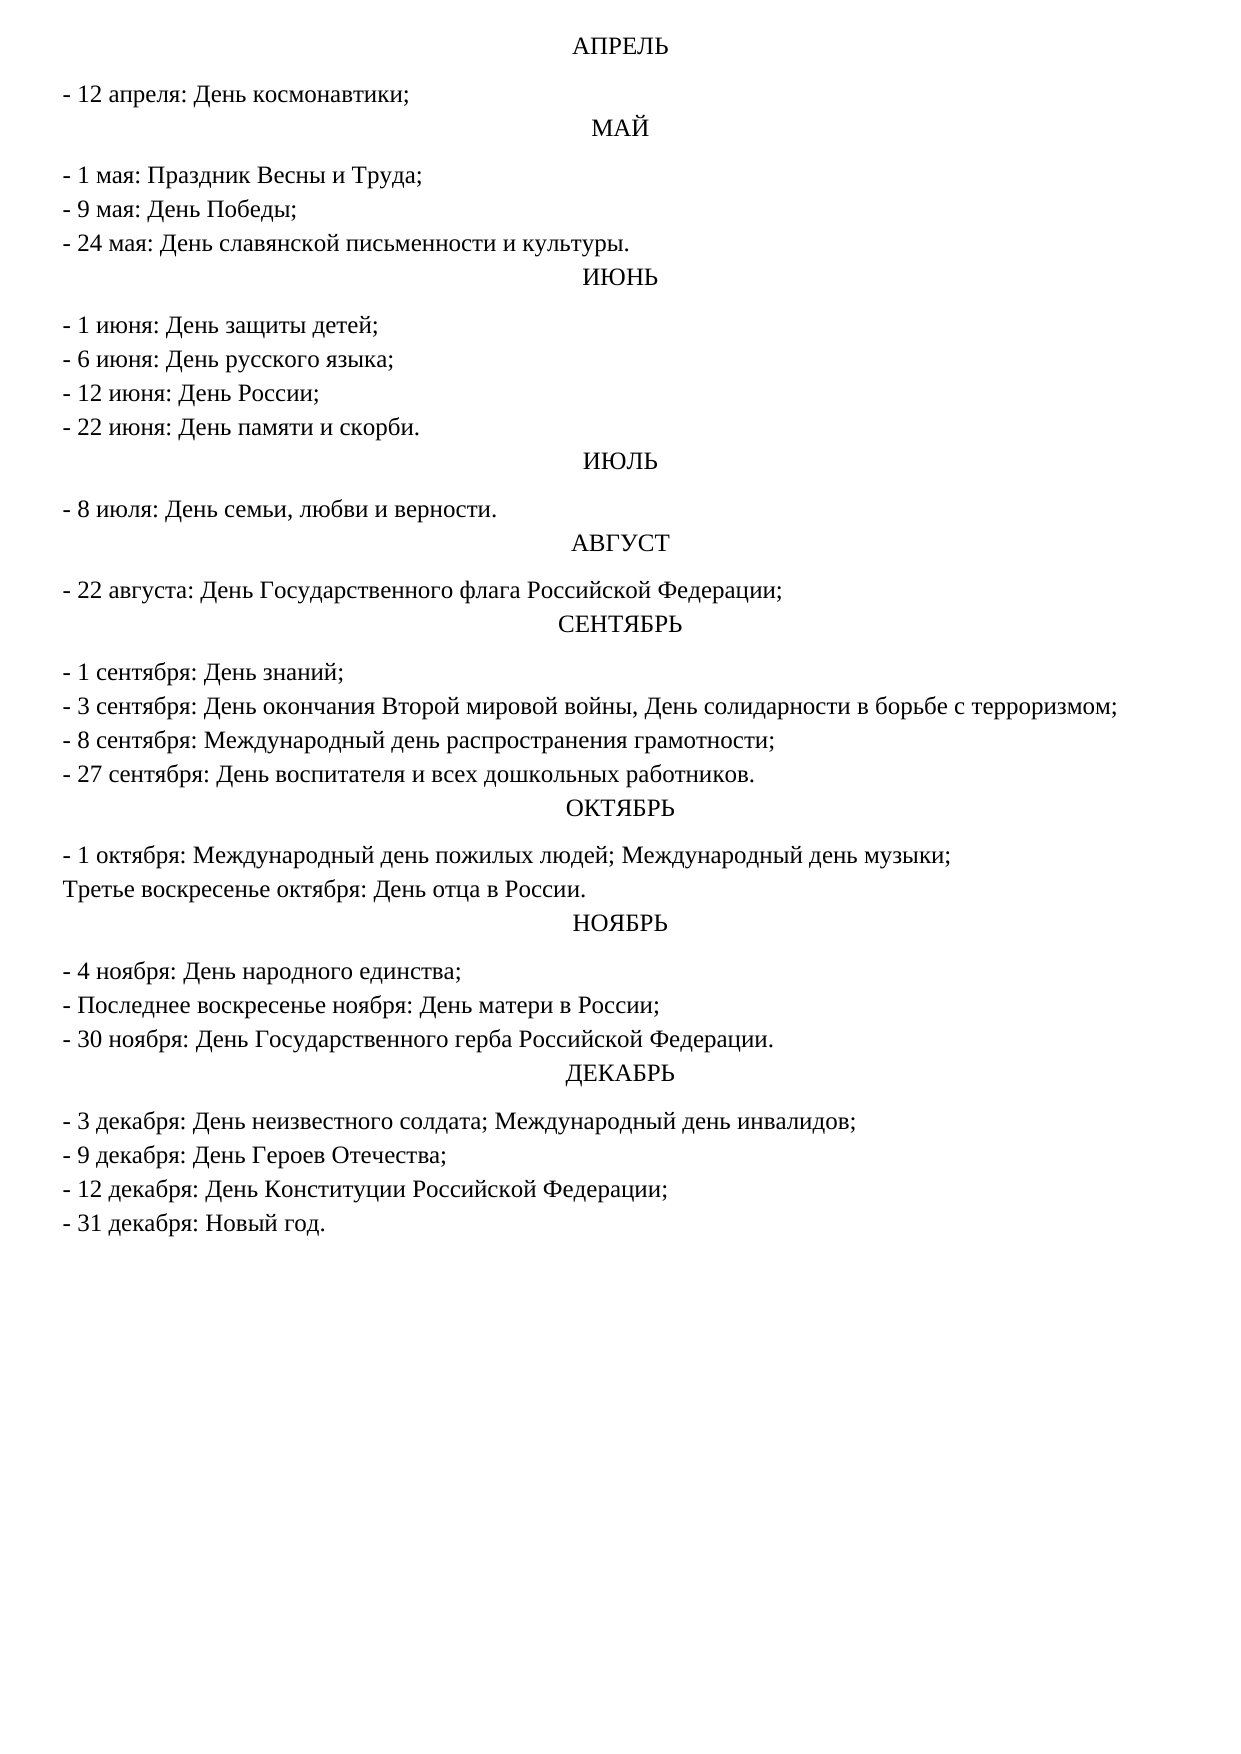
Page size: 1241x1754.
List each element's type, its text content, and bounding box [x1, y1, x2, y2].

text - 27 сентября: День воспитателя и всех дошкольных работников. [62, 759, 1178, 788]
text - Последнее воскресенье ноября: День матери в России; [62, 990, 1178, 1019]
text - 1 июня: День защиты детей; [62, 310, 1178, 339]
text - 30 ноября: День Государственного герба Российской Федерации. [62, 1024, 1178, 1053]
text ИЮЛЬ [62, 446, 1178, 475]
text - 12 июня: День России; [62, 378, 1178, 407]
text - 1 сентября: День знаний; [62, 657, 1178, 686]
text - 3 декабря: День неизвестного солдата; Международный день инвалидов; [62, 1106, 1178, 1134]
text - 8 июля: День семьи, любви и верности. [62, 494, 1178, 522]
text Третье воскресенье октября: День отца в России. [62, 874, 1178, 903]
text ДЕКАБРЬ [62, 1058, 1178, 1087]
text - 9 мая: День Победы; [62, 194, 1178, 223]
text МАЙ [62, 113, 1178, 142]
text - 12 декабря: День Конституции Российской Федерации; [62, 1174, 1178, 1202]
text НОЯБРЬ [62, 908, 1178, 937]
text - 8 сентября: Международный день распространения грамотности; [62, 725, 1178, 754]
text АВГУСТ [62, 528, 1178, 556]
text АПРЕЛЬ [62, 31, 1178, 60]
text - 1 октября: Международный день пожилых людей; Международный день музыки; [62, 841, 1178, 869]
text - 31 декабря: Новый год. [62, 1208, 1178, 1236]
text - 6 июня: День русского языка; [62, 344, 1178, 373]
text СЕНТЯБРЬ [62, 609, 1178, 638]
text - 4 ноября: День народного единства; [62, 956, 1178, 985]
text - 1 мая: Праздник Весны и Труда; [62, 161, 1178, 189]
text - 9 декабря: День Героев Отечества; [62, 1140, 1178, 1168]
text - 22 августа: День Государственного флага Российской Федерации; [62, 575, 1178, 604]
text - 22 июня: День памяти и скорби. [62, 412, 1178, 441]
text - 24 мая: День славянской письменности и культуры. [62, 228, 1178, 257]
text ИЮНЬ [62, 262, 1178, 291]
text - 3 сентября: День окончания Второй мировой войны, День солидарности в борьбе с терроризмом; [62, 691, 1178, 720]
text ОКТЯБРЬ [62, 793, 1178, 822]
text - 12 апреля: День космонавтики; [62, 79, 1178, 108]
